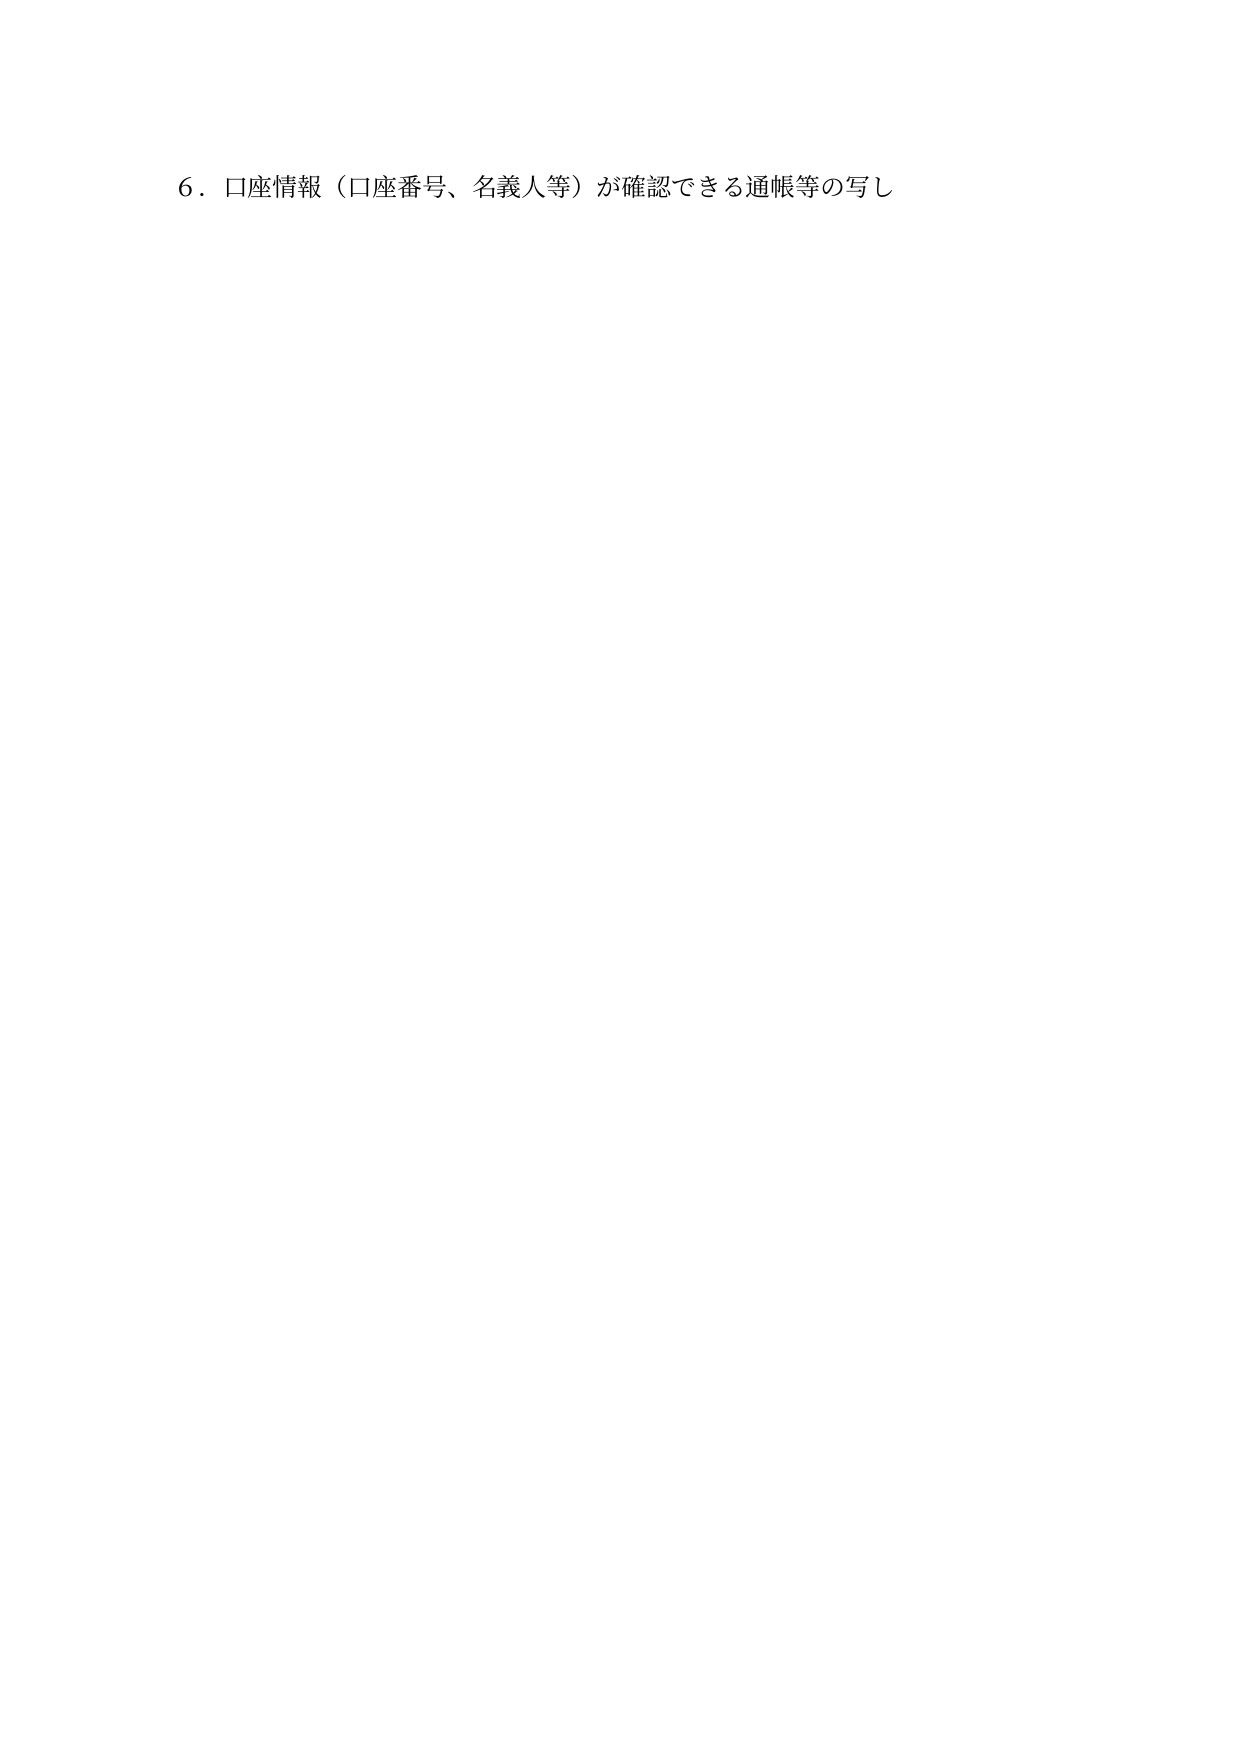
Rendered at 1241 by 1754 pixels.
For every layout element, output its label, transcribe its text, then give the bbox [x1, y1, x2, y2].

text ６．口座情報（口座番号、名義人等）が確認できる通帳等の写し [173, 167, 1112, 203]
